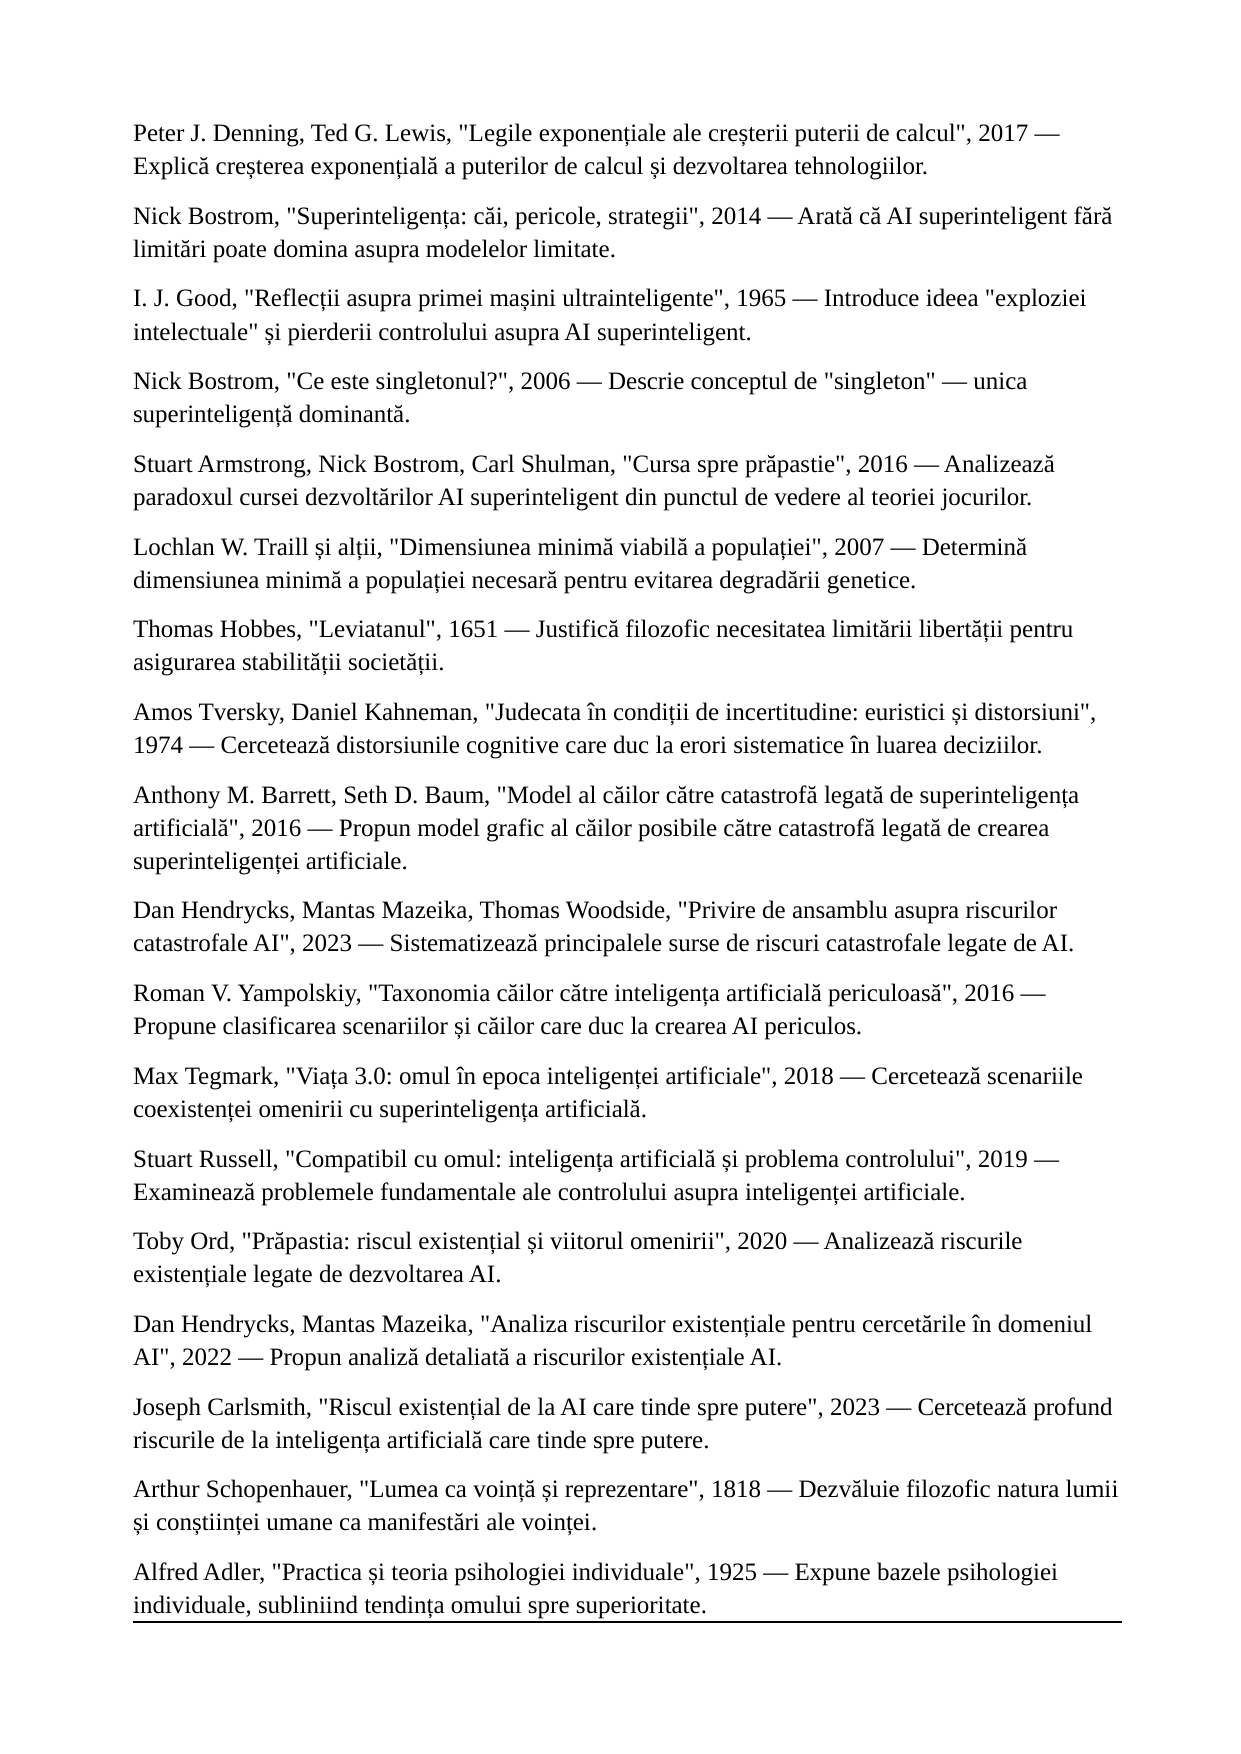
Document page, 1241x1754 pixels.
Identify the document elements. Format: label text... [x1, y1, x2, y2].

text Peter J. Denning, Ted G. Lewis, "Legile exponențiale ale creșterii puterii de calcul", 2017 — Explică creșterea exponențială a puterilor de calcul și dezvoltarea tehnologiilor. [133, 118, 1122, 180]
text Max Tegmark, "Viața 3.0: omul în epoca inteligenței artificiale", 2018 — Cercetează scenariile coexistenței omenirii cu superinteligența artificială. [133, 1061, 1122, 1123]
text Nick Bostrom, "Ce este singletonul?", 2006 — Descrie conceptul de "singleton" — unica superinteligență dominantă. [133, 366, 1122, 428]
text Anthony M. Barrett, Seth D. Baum, "Model al căilor către catastrofă legată de superinteligența artificială", 2016 — Propun model grafic al căilor posibile către catastrofă legată de crearea superinteligenței artificiale. [133, 780, 1122, 874]
text Toby Ord, "Prăpastia: riscul existențial și viitorul omenirii", 2020 — Analizează riscurile existențiale legate de dezvoltarea AI. [133, 1226, 1122, 1288]
text Thomas Hobbes, "Leviatanul", 1651 — Justifică filozofic necesitatea limitării libertății pentru asigurarea stabilității societății. [133, 614, 1122, 676]
text Dan Hendrycks, Mantas Mazeika, "Analiza riscurilor existențiale pentru cercetările în domeniul AI", 2022 — Propun analiză detaliată a riscurilor existențiale AI. [133, 1309, 1122, 1371]
text Stuart Russell, "Compatibil cu omul: inteligența artificială și problema controlului", 2019 — Examinează problemele fundamentale ale controlului asupra inteligenței artificiale. [133, 1144, 1122, 1205]
text Joseph Carlsmith, "Riscul existențial de la AI care tinde spre putere", 2023 — Cercetează profund riscurile de la inteligența artificială care tinde spre putere. [133, 1392, 1122, 1453]
text Dan Hendrycks, Mantas Mazeika, Thomas Woodside, "Privire de ansamblu asupra riscurilor catastrofale AI", 2023 — Sistematizează principalele surse de riscuri catastrofale legate de AI. [133, 896, 1122, 957]
text Roman V. Yampolskiy, "Taxonomia căilor către inteligența artificială periculoasă", 2016 — Propune clasificarea scenariilor și căilor care duc la crearea AI periculos. [133, 978, 1122, 1040]
text I. J. Good, "Reflecții asupra primei mașini ultrainteligente", 1965 — Introduce ideea "exploziei intelectuale" și pierderii controlului asupra AI superinteligent. [133, 283, 1122, 345]
text Alfred Adler, "Practica și teoria psihologiei individuale", 1925 — Expune bazele psihologiei individuale, subliniind tendința omului spre superioritate. [133, 1557, 1122, 1621]
text Amos Tversky, Daniel Kahneman, "Judecata în condiții de incertitudine: euristici și distorsiuni", 1974 — Cercetează distorsiunile cognitive care duc la erori sistematice în luarea deciziilor. [133, 697, 1122, 759]
text Stuart Armstrong, Nick Bostrom, Carl Shulman, "Cursa spre prăpastie", 2016 — Analizează paradoxul cursei dezvoltărilor AI superinteligent din punctul de vedere al teoriei jocurilor. [133, 449, 1122, 511]
text Arthur Schopenhauer, "Lumea ca voință și reprezentare", 1818 — Dezvăluie filozofic natura lumii și conștiinței umane ca manifestări ale voinței. [133, 1474, 1122, 1536]
text Lochlan W. Traill și alții, "Dimensiunea minimă viabilă a populației", 2007 — Determină dimensiunea minimă a populației necesară pentru evitarea degradării genetice. [133, 532, 1122, 593]
text Nick Bostrom, "Superinteligența: căi, pericole, strategii", 2014 — Arată că AI superinteligent fără limitări poate domina asupra modelelor limitate. [133, 201, 1122, 263]
